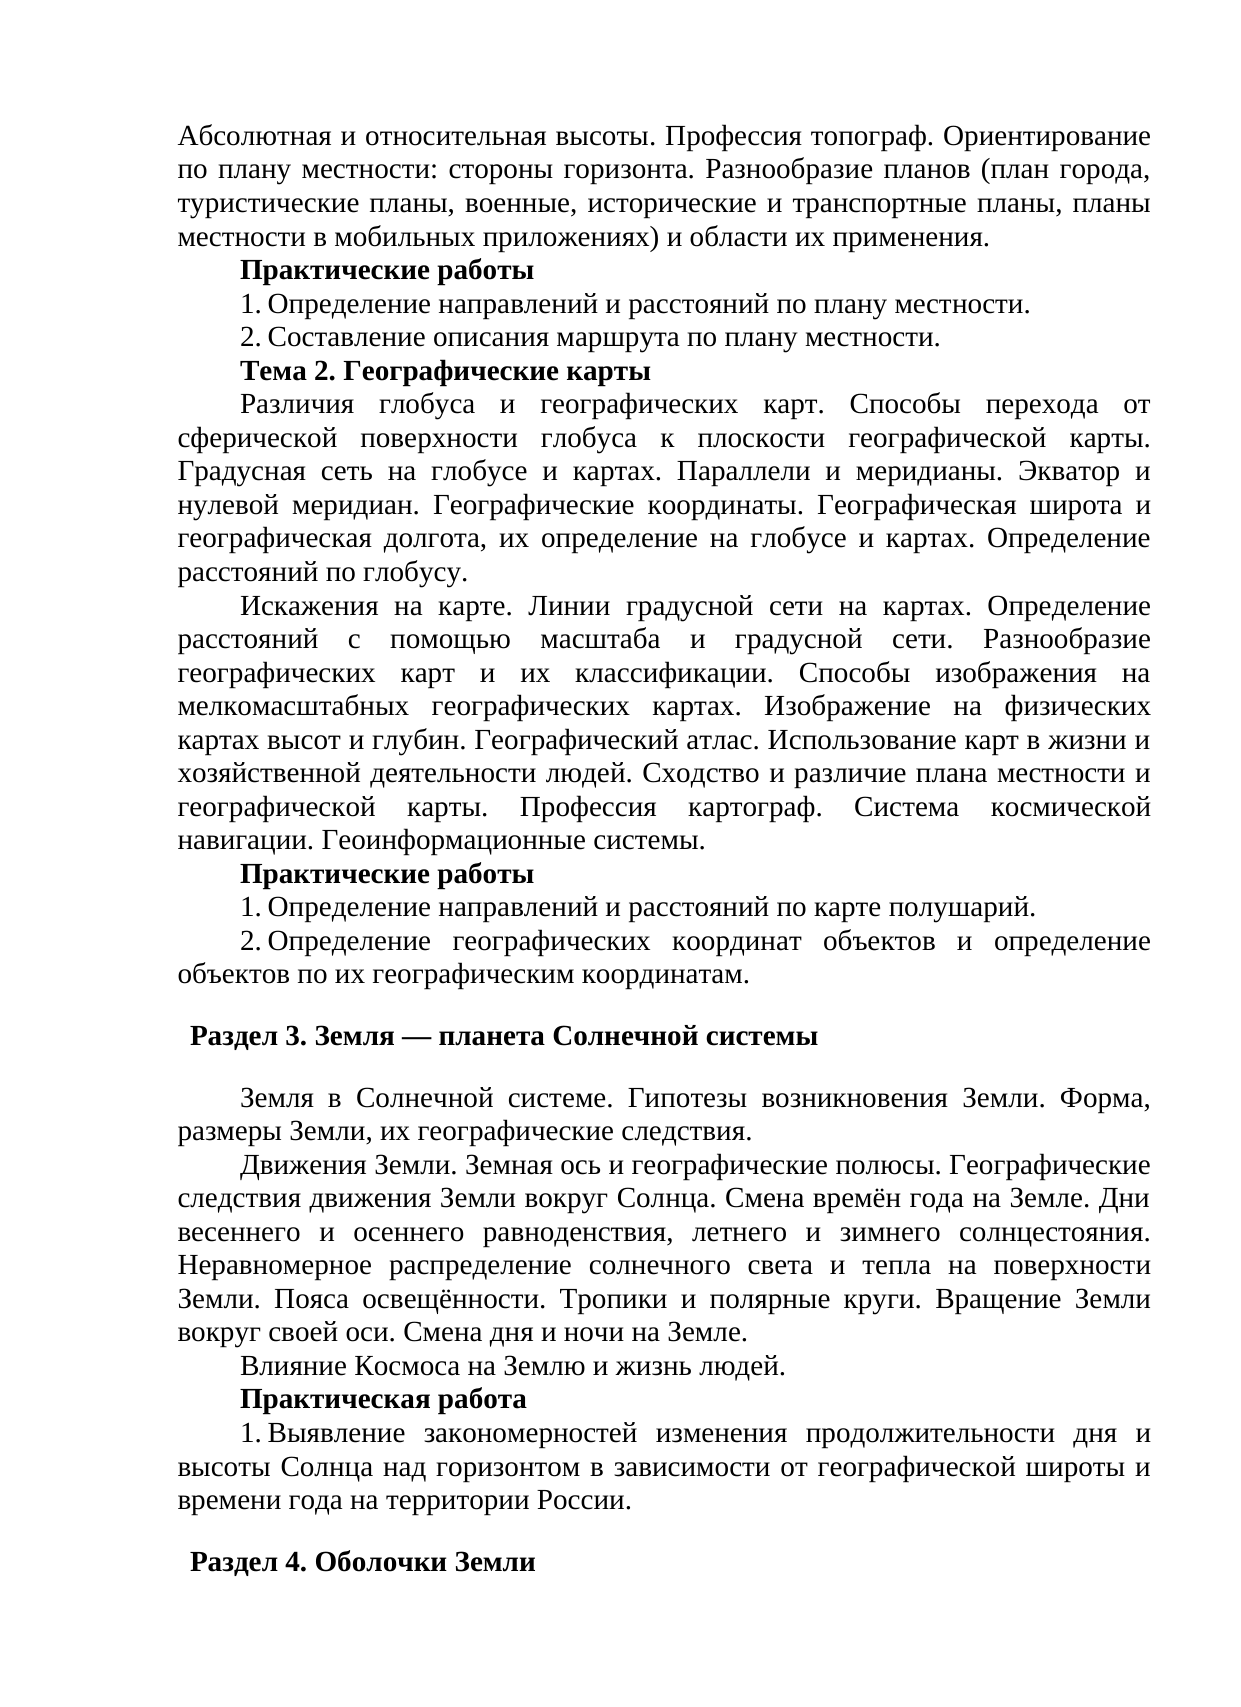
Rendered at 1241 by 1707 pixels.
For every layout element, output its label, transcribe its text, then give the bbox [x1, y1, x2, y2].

text 2. Составление описания маршрута по плану местности. [177, 319, 1152, 353]
text Влияние Космоса на Землю и жизнь людей. [177, 1348, 1152, 1382]
text 2. Определение географических координат объектов и определение объектов по их географическим координатам. [177, 923, 1152, 990]
text 1. Определение направлений и расстояний по карте полушарий. [177, 889, 1152, 923]
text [177, 118, 1152, 252]
text Раздел 4. Оболочки Земли [190, 1544, 1152, 1577]
text 1. Определение направлений и расстояний по плану мест­ности. [177, 286, 1152, 319]
text Практические работы [177, 252, 1152, 286]
text Движения Земли. Земная ось и географические полюсы. Географические следствия движения Земли вокруг Солнца. Смена времён года на Земле. Дни весеннего и осеннего равноденствия, летнего и зимнего солнцестояния. Неравномерное распределение солнечного света и тепла на поверхности Земли. Пояса освещённости. Тропики и полярные круги. Вращение Земли вокруг своей оси. Смена дня и ночи на Земле. [177, 1147, 1152, 1348]
text Земля в Солнечной системе. Гипотезы возникновения Земли. Форма, размеры Земли, их географические следствия. [177, 1080, 1152, 1147]
text Практическая работа [177, 1382, 1152, 1415]
text Искажения на карте. Линии градусной сети на картах. Определение расстояний с помощью масштаба и градусной сети. Разнообразие географических карт и их классификации. Способы изображения на мелкомасштабных географических картах. Изображение на физических картах высот и глубин. Географический атлас. Использование карт в жизни и хозяйственной деятельности людей. Сходство и различие плана местности и географической карты. Профессия картограф. Система космической навигации. Геоинформационные системы. [177, 588, 1152, 856]
text Различия глобуса и географических карт. Способы перехода от сферической поверхности глобуса к плоскости географической карты. Градусная сеть на глобусе и картах. Параллели и меридианы. Экватор и нулевой меридиан. Географические координаты. Географическая широта и географическая долгота, их определение на глобусе и картах. Определение расстояний по глобусу. [177, 386, 1152, 588]
text Практические работы [177, 856, 1152, 889]
text 1. Выявление закономерностей изменения продолжительности дня и высоты Солнца над горизонтом в зависимости от географической широты и времени года на территории России. [177, 1415, 1152, 1516]
text Тема 2. Географические карты [177, 353, 1152, 386]
text Раздел 3. Земля — планета Солнечной системы [190, 1018, 1152, 1052]
